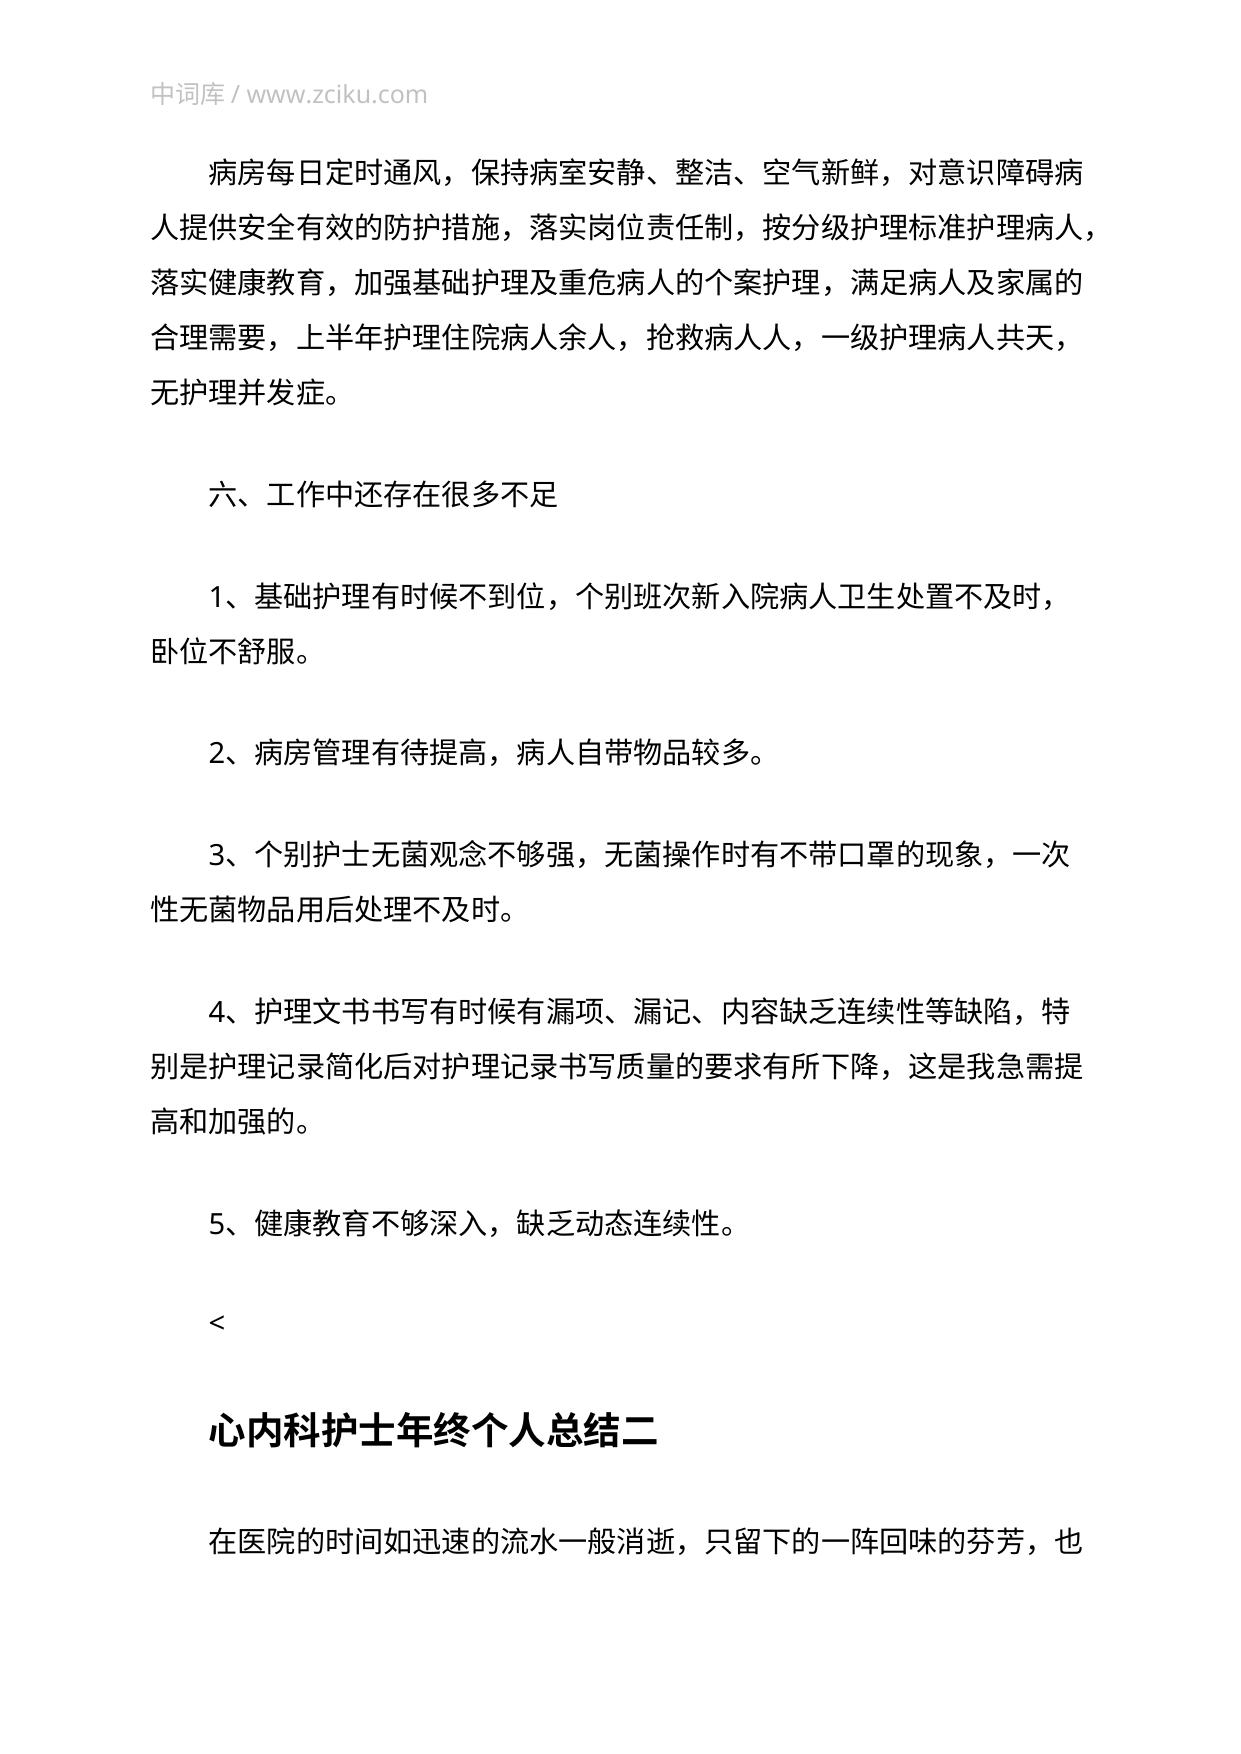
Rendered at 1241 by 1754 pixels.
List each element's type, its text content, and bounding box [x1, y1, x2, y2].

text 六、工作中还存在很多不足 [150, 471, 1090, 514]
text 病房每日定时通风，保持病室安静、整洁、空气新鲜，对意识障碍病人提供安全有效的防护措施，落实岗位责任制，按分级护理标准护理病人，落实健康教育，加强基础护理及重危病人的个案护理，满足病人及家属的合理需要，上半年护理住院病人余人，抢救病人人，一级护理病人共天，无护理并发症。 [150, 150, 1090, 412]
text 5、健康教育不够深入，缺乏动态连续性。 [150, 1200, 1090, 1243]
text 心内科护士年终个人总结二 [150, 1401, 1090, 1455]
text 1、基础护理有时候不到位，个别班次新入院病人卫生处置不及时，卧位不舒服。 [150, 573, 1090, 670]
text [150, 1518, 1090, 1560]
text 2、病房管理有待提高，病人自带物品较多。 [150, 730, 1090, 772]
text 4、护理文书书写有时候有漏项、漏记、内容缺乏连续性等缺陷，特别是护理记录简化后对护理记录书写质量的要求有所下降，这是我急需提高和加强的。 [150, 989, 1090, 1141]
text 3、个别护士无菌观念不够强，无菌操作时有不带口罩的现象，一次性无菌物品用后处理不及时。 [150, 832, 1090, 929]
text < [150, 1302, 1090, 1342]
